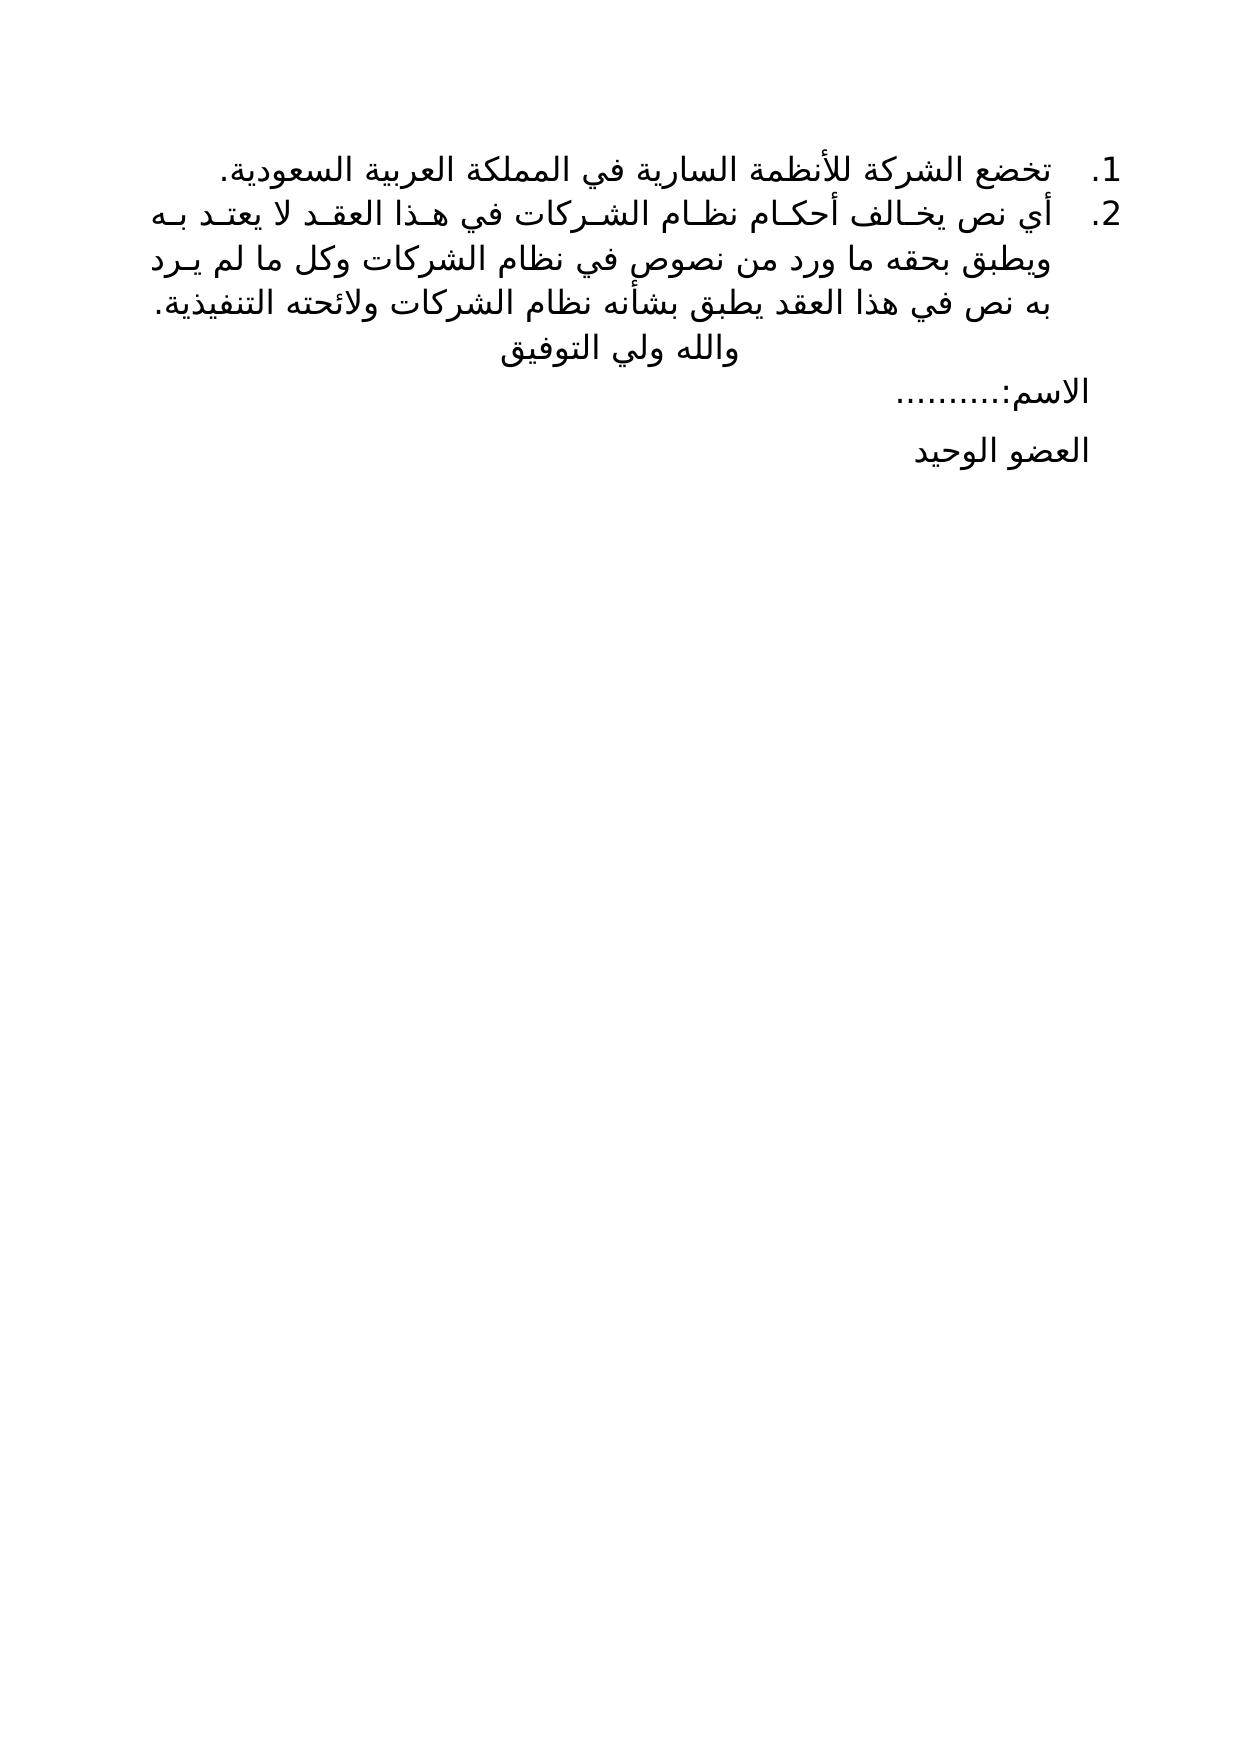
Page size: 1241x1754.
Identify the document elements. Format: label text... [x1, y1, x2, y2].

text العضو الوحيد [150, 431, 1090, 470]
text الاسم:.......... [150, 373, 1090, 412]
list تخضع الشركة للأنظمة السارية في المملكة العربية السعودية. [150, 150, 1090, 189]
text والله ولي التوفيق [150, 328, 1090, 367]
list أي نص يخالف أحكام نظام الشركات في هذا العقد لا يعتد به ويطبق بحقه ما ورد من نصوص في نظام الشركات وكل ما لم يرد به نص في هذا العقد يطبق بشأنه نظام الشركات ولائحته التنفيذية. [150, 194, 1090, 323]
